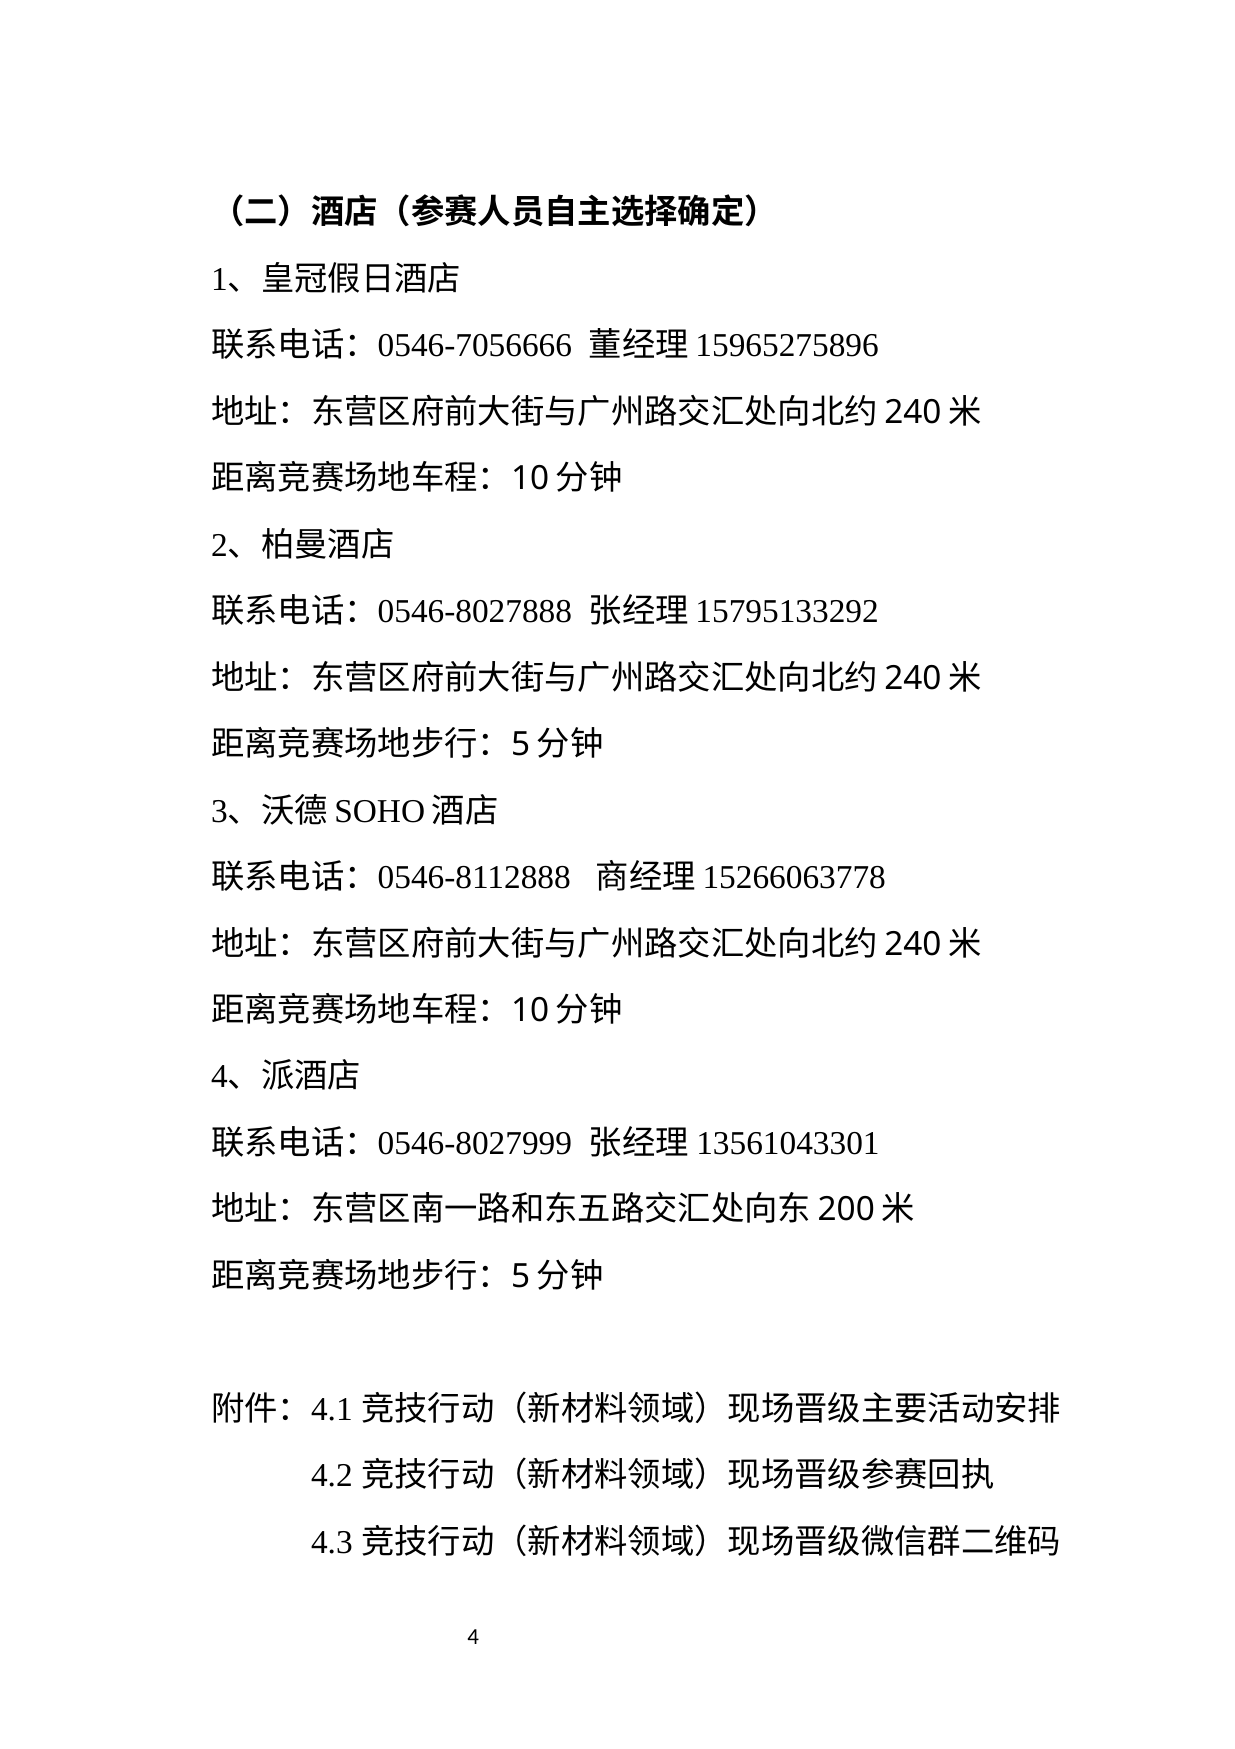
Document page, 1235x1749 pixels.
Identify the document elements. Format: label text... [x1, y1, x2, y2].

text 距离竞赛场地车程：10分钟 [144, 974, 1090, 1040]
text 地址：东营区府前大街与广州路交汇处向北约240米 [144, 376, 1090, 442]
text 4.2 竞技行动（新材料领域）现场晋级参赛回执 [144, 1439, 1090, 1505]
text 4.3 竞技行动（新材料领域）现场晋级微信群二维码 [144, 1505, 1090, 1572]
text 1、皇冠假日酒店 [144, 243, 1090, 309]
text （二）酒店（参赛人员自主选择确定） [144, 176, 1090, 243]
text 地址：东营区南一路和东五路交汇处向东200米 [144, 1173, 1090, 1239]
text 地址：东营区府前大街与广州路交汇处向北约240米 [144, 907, 1090, 974]
text 联系电话：0546-8112888 商经理15266063778 [144, 841, 1090, 907]
text 距离竞赛场地步行：5分钟 [144, 1239, 1090, 1306]
text 距离竞赛场地车程：10分钟 [144, 442, 1090, 508]
text 2、柏曼酒店 [144, 508, 1090, 575]
text 附件：4.1 竞技行动（新材料领域）现场晋级主要活动安排 [144, 1372, 1090, 1439]
text 联系电话：0546-8027999 张经理 13561043301 [144, 1107, 1090, 1173]
text 距离竞赛场地步行：5分钟 [144, 708, 1090, 774]
text 4、派酒店 [144, 1040, 1090, 1107]
text 联系电话：0546-8027888 张经理15795133292 [144, 575, 1090, 641]
text 地址：东营区府前大街与广州路交汇处向北约240米 [144, 641, 1090, 708]
text 联系电话：0546-7056666 董经理15965275896 [144, 309, 1090, 376]
text 3、沃德SOHO酒店 [144, 774, 1090, 841]
